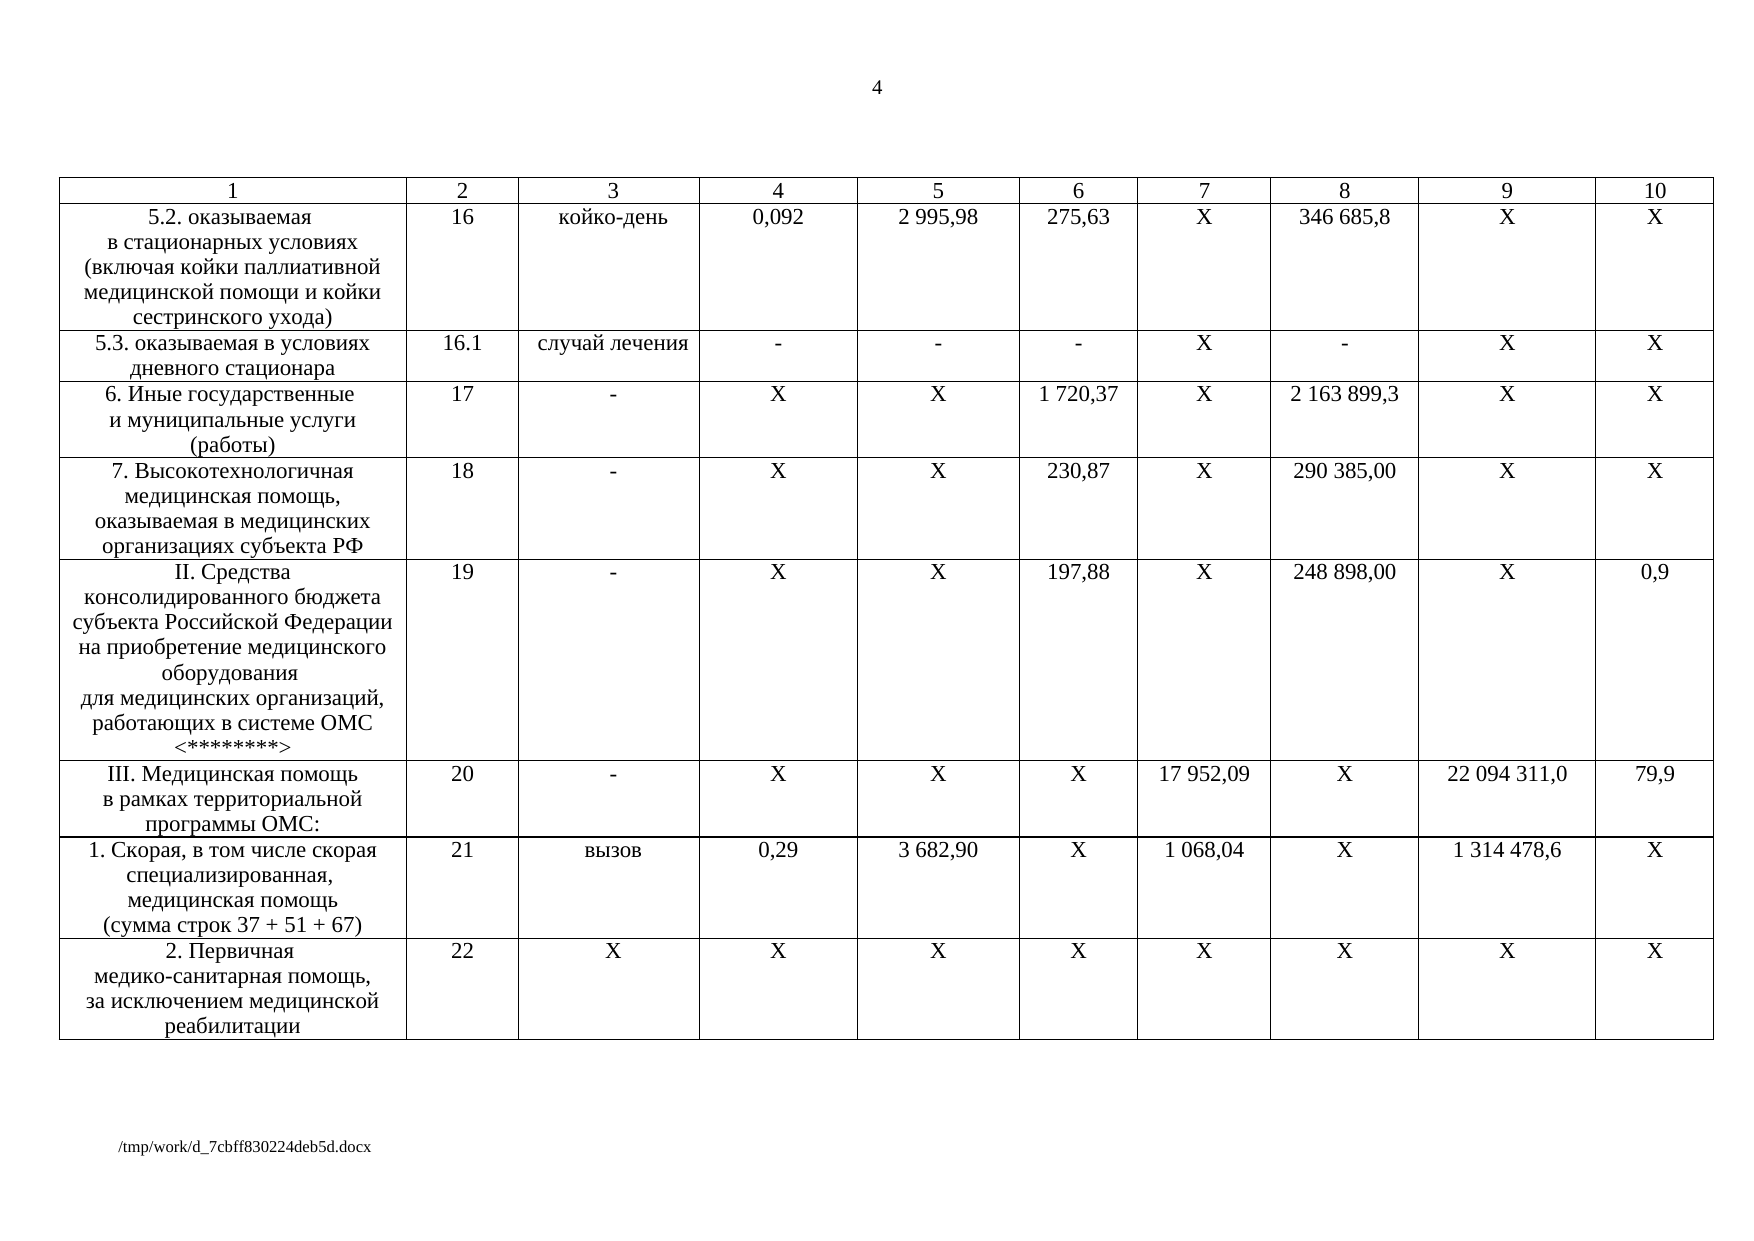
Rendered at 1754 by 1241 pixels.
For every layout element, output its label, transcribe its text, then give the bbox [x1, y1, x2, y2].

table_cell 0,29 [700, 838, 857, 938]
table_cell Х [700, 761, 857, 836]
table_cell вызов [519, 838, 699, 938]
table_cell Х [519, 939, 699, 1039]
table_cell 290 385,00 [1271, 458, 1418, 558]
table_cell II. Средства консолидированного бюджета субъекта Российской Федерации на приобретение медицинского оборудования для медицинских организаций, работающих в системе ОМС <********> [60, 560, 406, 760]
table_cell Х [1419, 204, 1595, 330]
table_header 9 [1419, 178, 1595, 203]
table_cell Х [1596, 458, 1713, 558]
table_cell Х [1596, 838, 1713, 938]
table_cell Х [1138, 204, 1270, 330]
table_cell Х [1419, 939, 1595, 1039]
table_cell Х [1419, 560, 1595, 760]
table_cell Х [700, 939, 857, 1039]
table_cell 3 682,90 [858, 838, 1019, 938]
table_cell 19 [407, 560, 518, 760]
table_cell Х [1138, 458, 1270, 558]
table_cell 18 [407, 458, 518, 558]
table_cell Х [1419, 458, 1595, 558]
table_cell - [519, 761, 699, 836]
table_header 4 [700, 178, 857, 203]
table_cell 230,87 [1020, 458, 1137, 558]
table_cell Х [1596, 382, 1713, 457]
table_cell Х [1271, 761, 1418, 836]
table_cell 21 [407, 838, 518, 938]
table_cell Х [858, 458, 1019, 558]
table_cell 16.1 [407, 331, 518, 381]
table_cell Х [858, 939, 1019, 1039]
table_cell Х [1271, 838, 1418, 938]
table_cell Х [1596, 331, 1713, 381]
table_header 7 [1138, 178, 1270, 203]
table_cell - [858, 331, 1019, 381]
table_cell Х [858, 382, 1019, 457]
table_cell Х [1419, 382, 1595, 457]
table_cell Х [858, 761, 1019, 836]
table_header 3 [519, 178, 699, 203]
table_cell Х [1271, 939, 1418, 1039]
table_cell 1 068,04 [1138, 838, 1270, 938]
table_cell 6. Иные государственные и муниципальные услуги (работы) [60, 382, 406, 457]
table_cell - [519, 382, 699, 457]
table_cell 275,63 [1020, 204, 1137, 330]
table_cell 5.2. оказываемая в стационарных условиях (включая койки паллиативной медицинской помощи и койки сестринского ухода) [60, 204, 406, 330]
table_cell - [1271, 331, 1418, 381]
table_cell Х [1020, 838, 1137, 938]
table_cell 1 314 478,6 [1419, 838, 1595, 938]
table_header 6 [1020, 178, 1137, 203]
table_cell 0,092 [700, 204, 857, 330]
table_cell 2. Первичная медико-санитарная помощь, за исключением медицинской реабилитации [60, 939, 406, 1039]
table_cell 17 952,09 [1138, 761, 1270, 836]
table_cell 16 [407, 204, 518, 330]
table_cell Х [1138, 382, 1270, 457]
table_cell 17 [407, 382, 518, 457]
table_cell 22 094 311,0 [1419, 761, 1595, 836]
table_cell 1. Скорая, в том числе скорая специализированная, медицинская помощь (сумма строк 37 + 51 + 67) [60, 838, 406, 938]
table_cell 5.3. оказываемая в условиях дневного стационара [60, 331, 406, 381]
table_header 1 [60, 178, 406, 203]
table_cell Х [1596, 939, 1713, 1039]
table_cell койко-день [519, 204, 699, 330]
table_cell Х [1138, 331, 1270, 381]
table_cell - [519, 458, 699, 558]
table_cell 20 [407, 761, 518, 836]
table_header 5 [858, 178, 1019, 203]
table_cell Х [1138, 939, 1270, 1039]
table_cell Х [1020, 761, 1137, 836]
table_cell Х [1419, 331, 1595, 381]
table_header 2 [407, 178, 518, 203]
table_cell 346 685,8 [1271, 204, 1418, 330]
table_cell 2 163 899,3 [1271, 382, 1418, 457]
table_cell 79,9 [1596, 761, 1713, 836]
table_cell 7. Высокотехнологичная медицинская помощь, оказываемая в медицинских организациях субъекта РФ [60, 458, 406, 558]
table_cell - [1020, 331, 1137, 381]
table_cell III. Медицинская помощь в рамках территориальной программы ОМС: [60, 761, 406, 836]
table_cell Х [1596, 204, 1713, 330]
table_cell 1 720,37 [1020, 382, 1137, 457]
table_cell Х [700, 382, 857, 457]
table_cell случай лечения [519, 331, 699, 381]
table_cell 22 [407, 939, 518, 1039]
table_cell - [700, 331, 857, 381]
table_cell - [519, 560, 699, 760]
table_cell 0,9 [1596, 560, 1713, 760]
table_cell Х [1138, 560, 1270, 760]
table_cell Х [700, 560, 857, 760]
table_header 8 [1271, 178, 1418, 203]
table_cell 197,88 [1020, 560, 1137, 760]
table_cell Х [700, 458, 857, 558]
table_cell 2 995,98 [858, 204, 1019, 330]
table_cell Х [1020, 939, 1137, 1039]
table_cell Х [858, 560, 1019, 760]
table_cell 248 898,00 [1271, 560, 1418, 760]
table_header 10 [1596, 178, 1713, 203]
